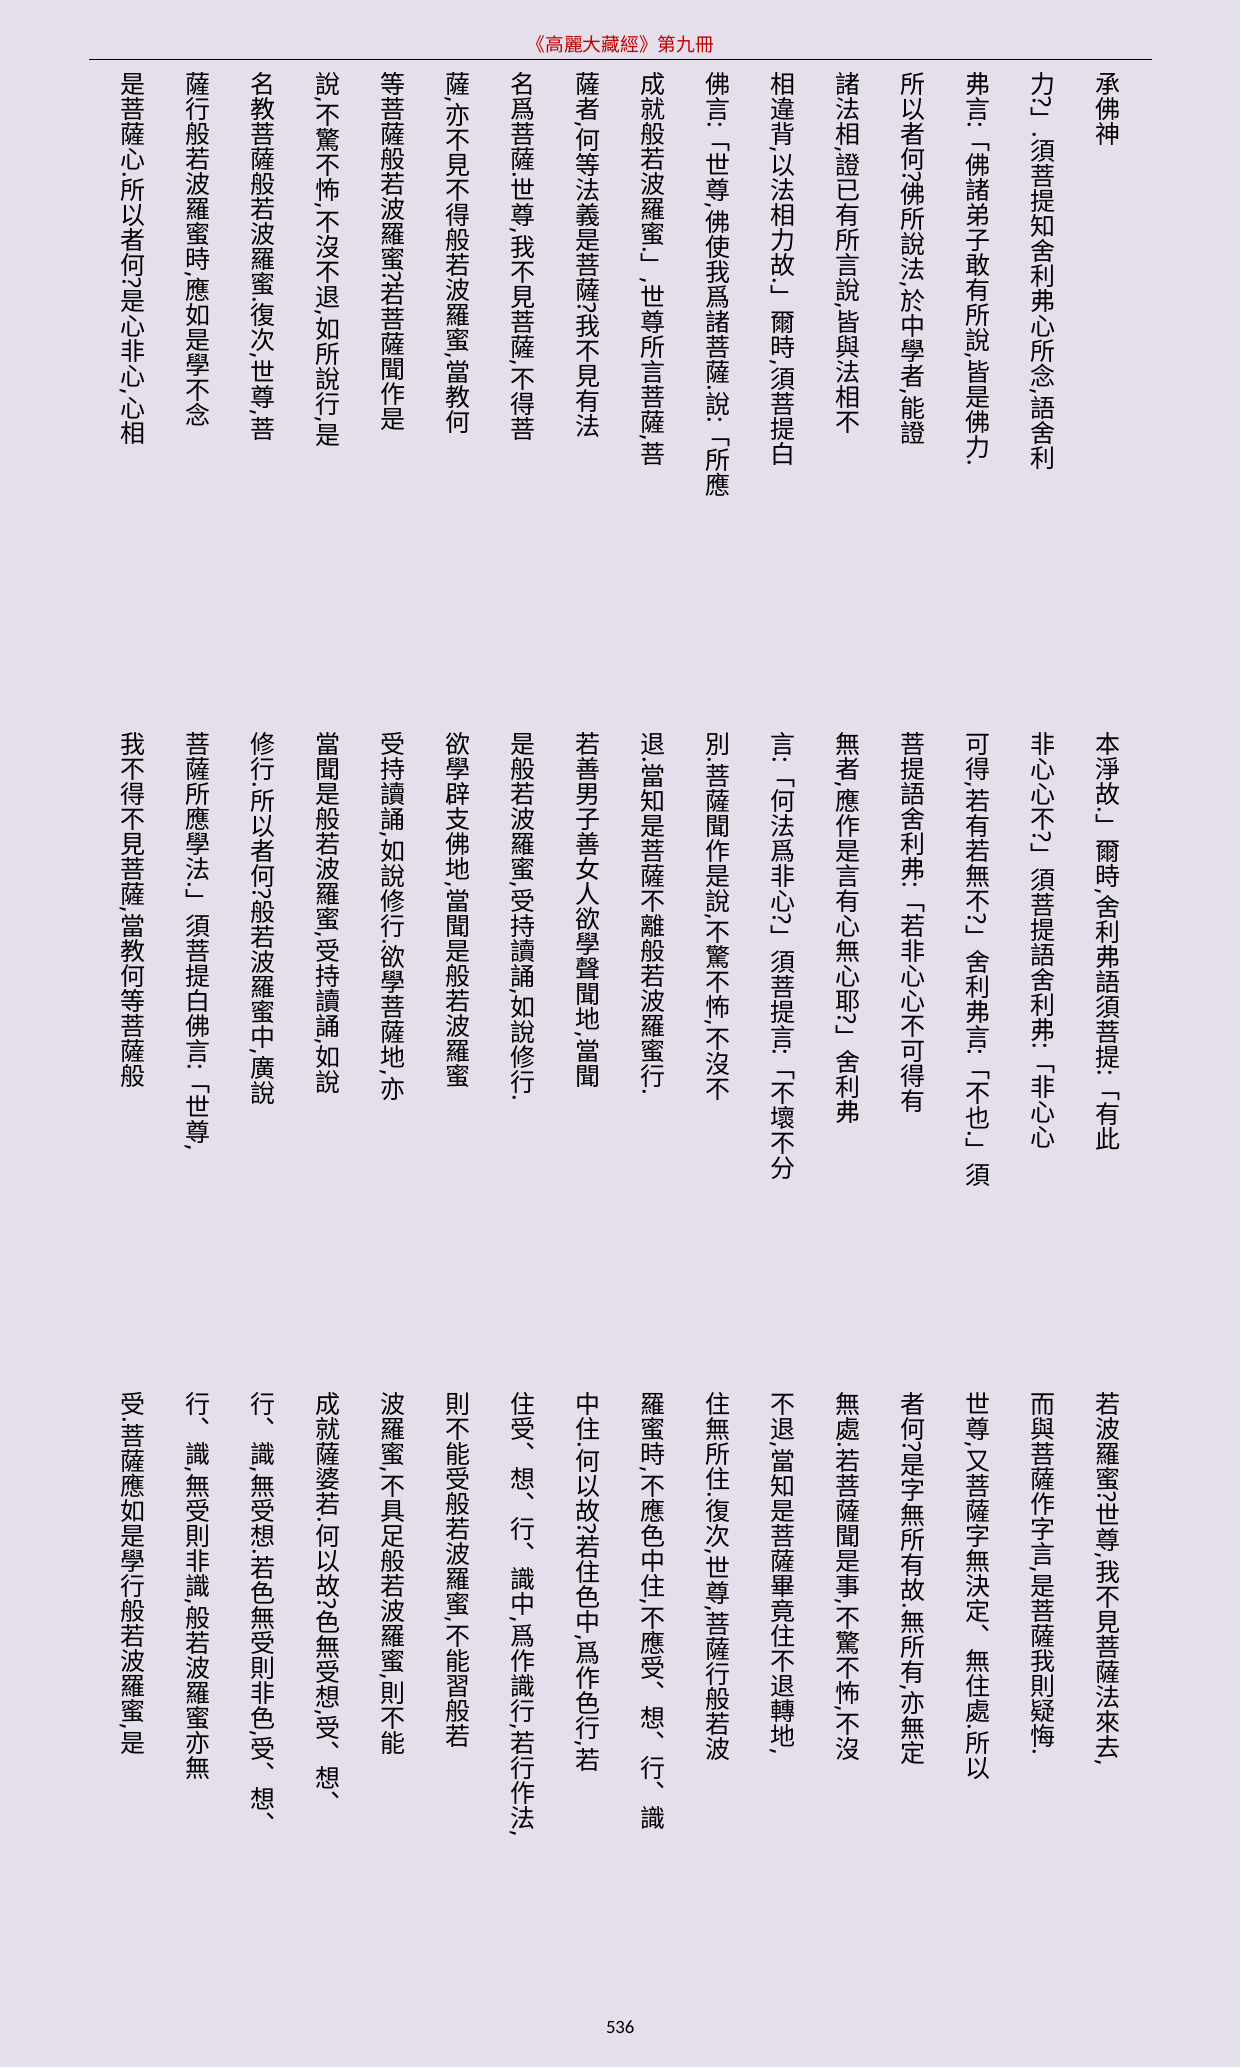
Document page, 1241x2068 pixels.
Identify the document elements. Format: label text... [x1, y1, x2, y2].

text 是般若波羅蜜,受持讀誦,如說修行. [490, 731, 555, 1348]
text 菩提語舍利弗:「若非心心不可得有 [880, 731, 945, 1348]
text 成就般若波羅蜜.」,世尊所言菩薩,菩 [620, 71, 685, 687]
text 住無所住.復次,世尊,菩薩行般若波 [685, 1391, 750, 2008]
text 若波羅蜜?世尊,我不見菩薩法來去, [1075, 1391, 1140, 2008]
text 世尊,又菩薩字無決定、無住處.所以 [945, 1391, 1010, 2008]
text 薩,亦不見不得般若波羅蜜,當教何 [425, 71, 490, 687]
text 受.菩薩應如是學行般若波羅蜜,是 [100, 1391, 165, 2008]
text 中住.何以故?若住色中,爲作色行,若 [555, 1391, 620, 2008]
text 不退,當知是菩薩畢竟住不退轉地, [750, 1391, 815, 2008]
text 名教菩薩般若波羅蜜.復次,世尊,菩 [230, 71, 295, 687]
text 當聞是般若波羅蜜,受持讀誦,如說 [295, 731, 360, 1348]
text 而與菩薩作字言,是菩薩我則疑悔. [1010, 1391, 1075, 2008]
text 所以者何?佛所說法,於中學者,能證 [880, 71, 945, 687]
text 佛言:「世尊,佛使我爲諸菩薩.說:「所應 [685, 71, 750, 687]
text 行、識,無受則非識,般若波羅蜜亦無 [165, 1391, 230, 2008]
text 相違背,以法相力故.」爾時,須菩提白 [750, 71, 815, 687]
text 作是念:「須菩提自以力說,爲承佛神 [1075, 71, 1140, 687]
text 言:「何法爲非心?」須菩提言:「不壞不分 [750, 731, 815, 1348]
text 是菩薩心.所以者何?是心非心,心相 [100, 71, 165, 687]
text 菩薩所應學法.」須菩提白佛言:「世尊, [165, 731, 230, 1348]
text 無處.若菩薩聞是事,不驚不怖,不沒 [815, 1391, 880, 2008]
text 我不得不見菩薩,當教何等菩薩般 [100, 731, 165, 1348]
text 者何?是字無所有故.無所有,亦無定 [880, 1391, 945, 2008]
text 名爲菩薩.世尊,我不見菩薩,不得菩 [490, 71, 555, 687]
text 可得,若有若無不?」舍利弗言:「不也.」須 [945, 731, 1010, 1348]
text 修行.所以者何?般若波羅蜜中,廣說 [230, 731, 295, 1348]
text 非心心不?」須菩提語舍利弗:「非心心 [1010, 731, 1075, 1348]
text 等菩薩般若波羅蜜?若菩薩聞作是 [360, 71, 425, 687]
text 羅蜜時,不應色中住,不應受、想、行、識 [620, 1391, 685, 2008]
text 成就薩婆若.何以故?色無受想,受、想、 [295, 1391, 360, 2008]
text 薩者,何等法義是菩薩?我不見有法 [555, 71, 620, 687]
text 退.當知是菩薩不離般若波羅蜜行. [620, 731, 685, 1348]
text 別.菩薩聞作是說,不驚不怖,不沒不 [685, 731, 750, 1348]
text 波羅蜜,不具足般若波羅蜜,則不能 [360, 1391, 425, 2008]
text 行、識,無受想.若色無受則非色,受、想、 [230, 1391, 295, 2008]
text 無者,應作是言有心無心耶?」舍利弗 [815, 731, 880, 1348]
text 住受、想、行、識中,爲作識行,若行作法, [490, 1391, 555, 2008]
text 說,不驚不怖,不沒不退,如所說行,是 [295, 71, 360, 687]
text 薩行般若波羅蜜時,應如是學不念 [165, 71, 230, 687]
text 受持讀誦,如說修行.欲學菩薩地,亦 [360, 731, 425, 1348]
text 力?」.須菩提知舍利弗心所念,語舍利 [1010, 71, 1075, 687]
text 諸法相,證已有所言說,皆與法相不 [815, 71, 880, 687]
text 若善男子善女人欲學聲聞地,當聞 [555, 731, 620, 1348]
text 本淨故.」爾時,舍利弗語須菩提:「有此 [1075, 731, 1140, 1348]
text 弗言:「佛諸弟子敢有所說,皆是佛力. [945, 71, 1010, 687]
text 欲學辟支佛地,當聞是般若波羅蜜 [425, 731, 490, 1348]
text 則不能受般若波羅蜜,不能習般若 [425, 1391, 490, 2008]
